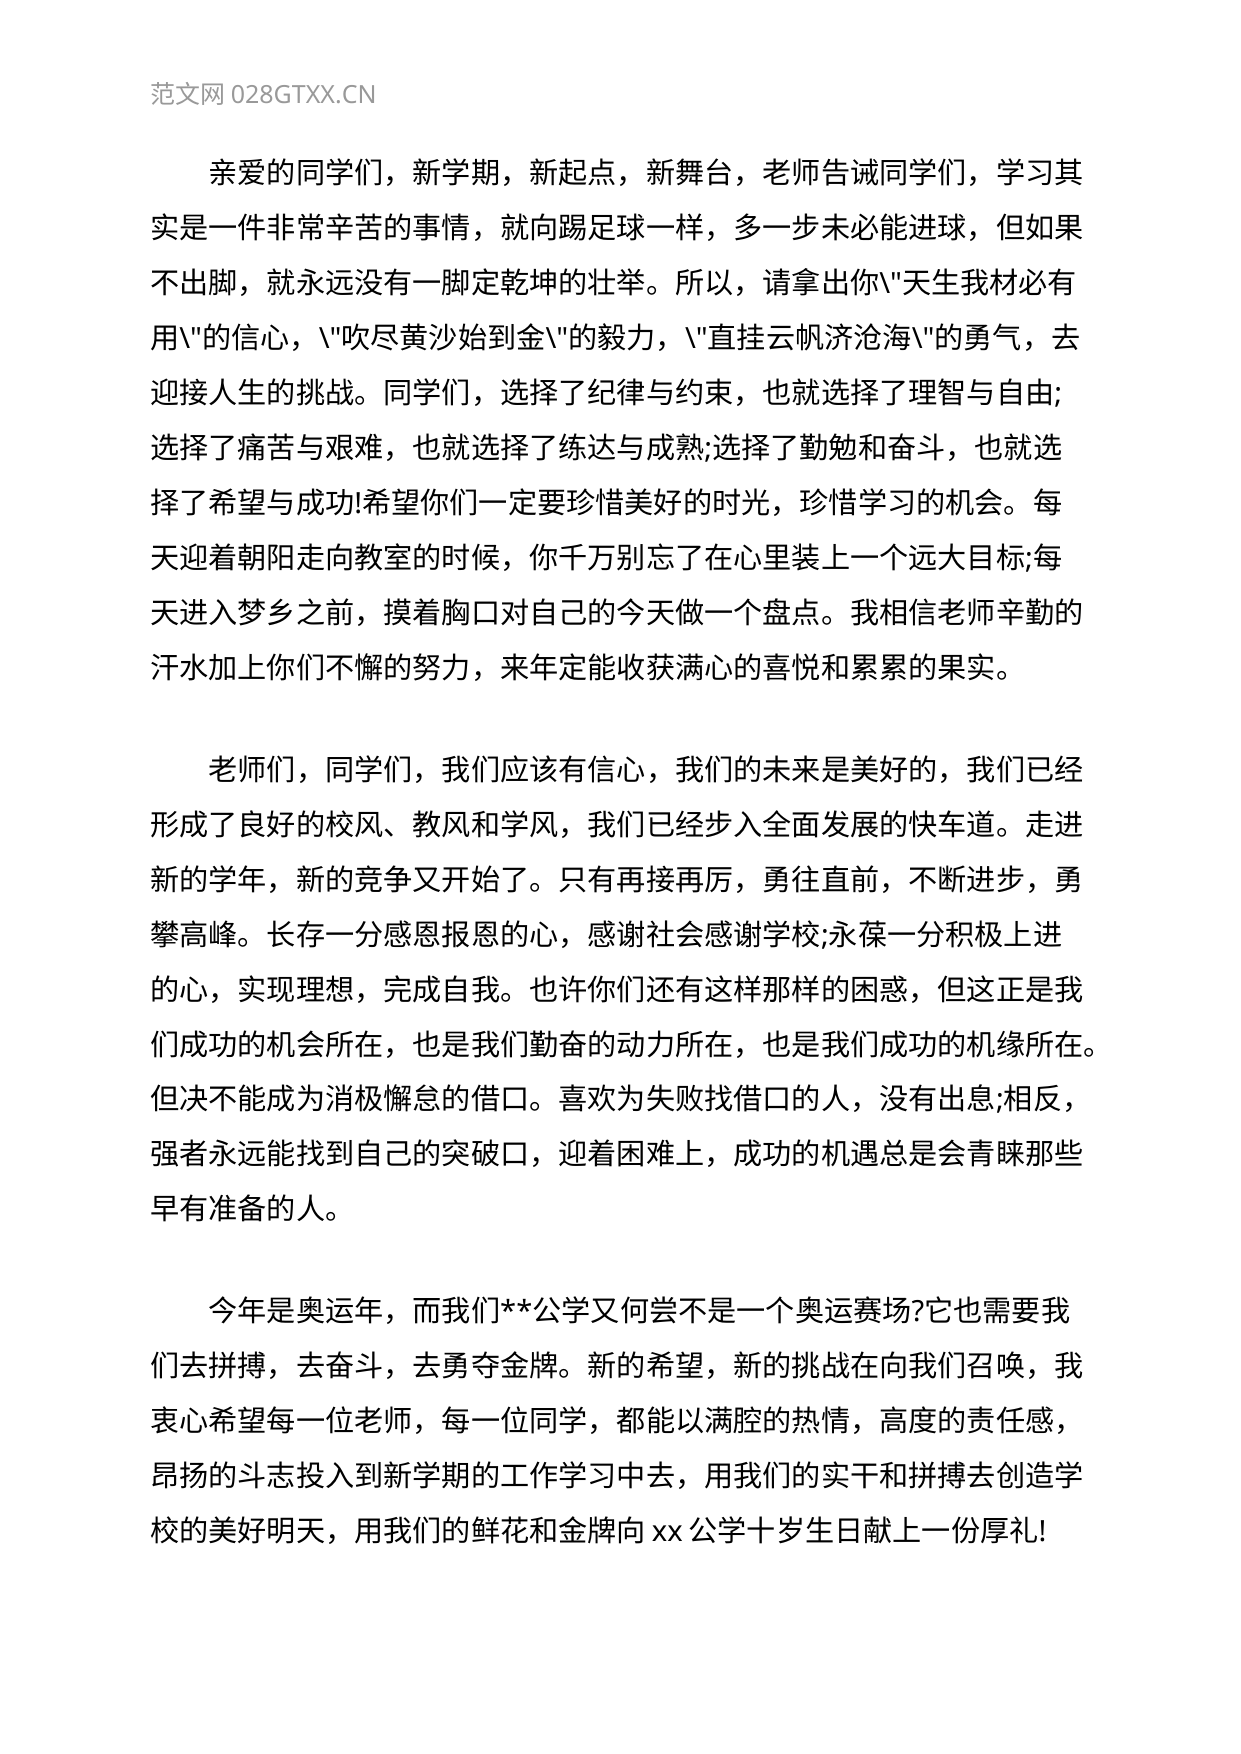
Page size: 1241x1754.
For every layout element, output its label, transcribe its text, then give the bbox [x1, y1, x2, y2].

text 老师们，同学们，我们应该有信心，我们的未来是美好的，我们已经形成了良好的校风、教风和学风，我们已经步入全面发展的快车道。走进新的学年，新的竞争又开始了。只有再接再厉，勇往直前，不断进步，勇攀高峰。长存一分感恩报恩的心，感谢社会感谢学校;永葆一分积极上进的心，实现理想，完成自我。也许你们还有这样那样的困惑，但这正是我们成功的机会所在，也是我们勤奋的动力所在，也是我们成功的机缘所在。但决不能成为消极懈怠的借口。喜欢为失败找借口的人，没有出息;相反，强者永远能找到自己的突破口，迎着困难上，成功的机遇总是会青睐那些早有准备的人。 [150, 746, 1090, 1228]
text 今年是奥运年，而我们**公学又何尝不是一个奥运赛场?它也需要我们去拼搏，去奋斗，去勇夺金牌。新的希望，新的挑战在向我们召唤，我衷心希望每一位老师，每一位同学，都能以满腔的热情，高度的责任感，昂扬的斗志投入到新学期的工作学习中去，用我们的实干和拼搏去创造学校的美好明天，用我们的鲜花和金牌向xx公学十岁生日献上一份厚礼! [150, 1288, 1090, 1550]
text 亲爱的同学们，新学期，新起点，新舞台，老师告诫同学们，学习其实是一件非常辛苦的事情，就向踢足球一样，多一步未必能进球，但如果不出脚，就永远没有一脚定乾坤的壮举。所以，请拿出你\"天生我材必有用\"的信心，\"吹尽黄沙始到金\"的毅力，\"直挂云帆济沧海\"的勇气，去迎接人生的挑战。同学们，选择了纪律与约束，也就选择了理智与自由;选择了痛苦与艰难，也就选择了练达与成熟;选择了勤勉和奋斗，也就选择了希望与成功!希望你们一定要珍惜美好的时光，珍惜学习的机会。每天迎着朝阳走向教室的时候，你千万别忘了在心里装上一个远大目标;每天进入梦乡之前，摸着胸口对自己的今天做一个盘点。我相信老师辛勤的汗水加上你们不懈的努力，来年定能收获满心的喜悦和累累的果实。 [150, 150, 1090, 687]
